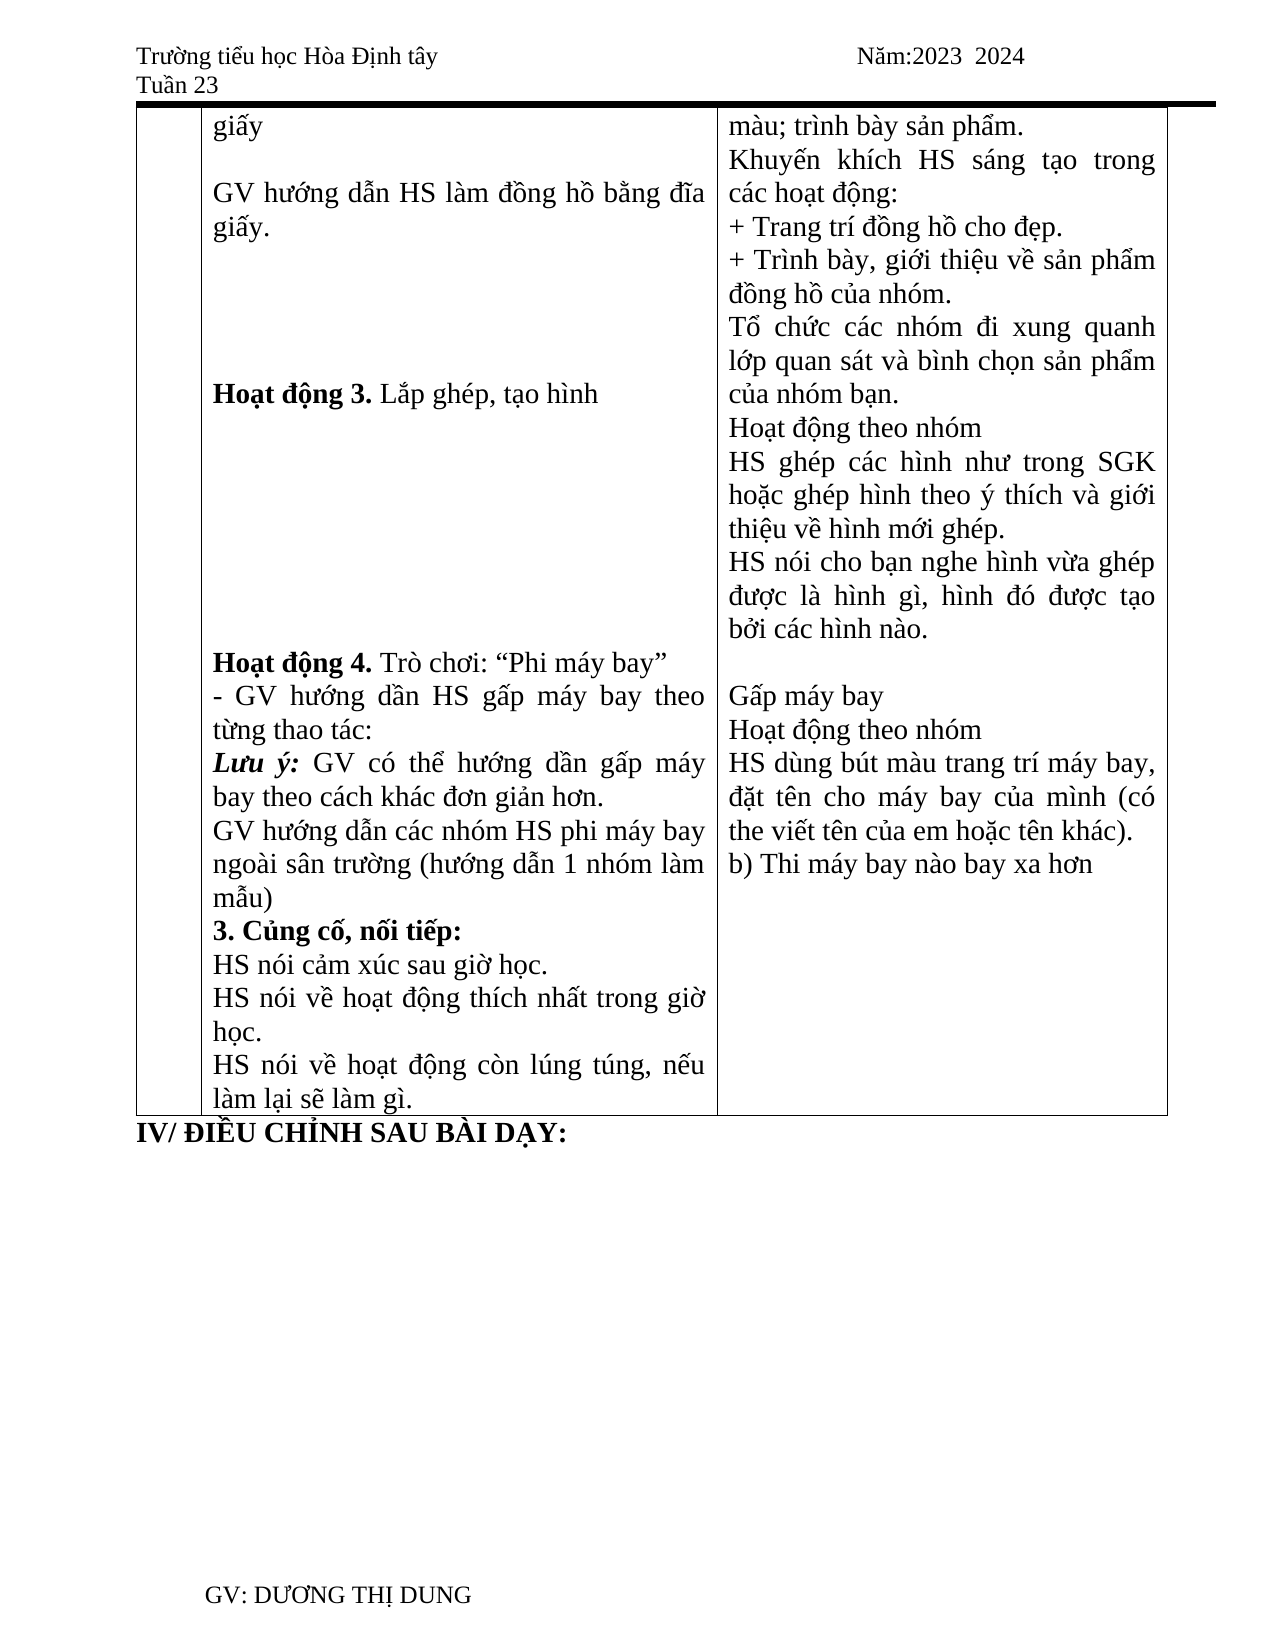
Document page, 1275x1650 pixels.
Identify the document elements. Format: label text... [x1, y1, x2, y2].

table_cell [137, 108, 201, 1114]
text IV/ ĐIỀU CHỈNH SAU BÀI DẠY: [136, 1116, 1216, 1149]
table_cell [718, 108, 1167, 1114]
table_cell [202, 108, 717, 1114]
